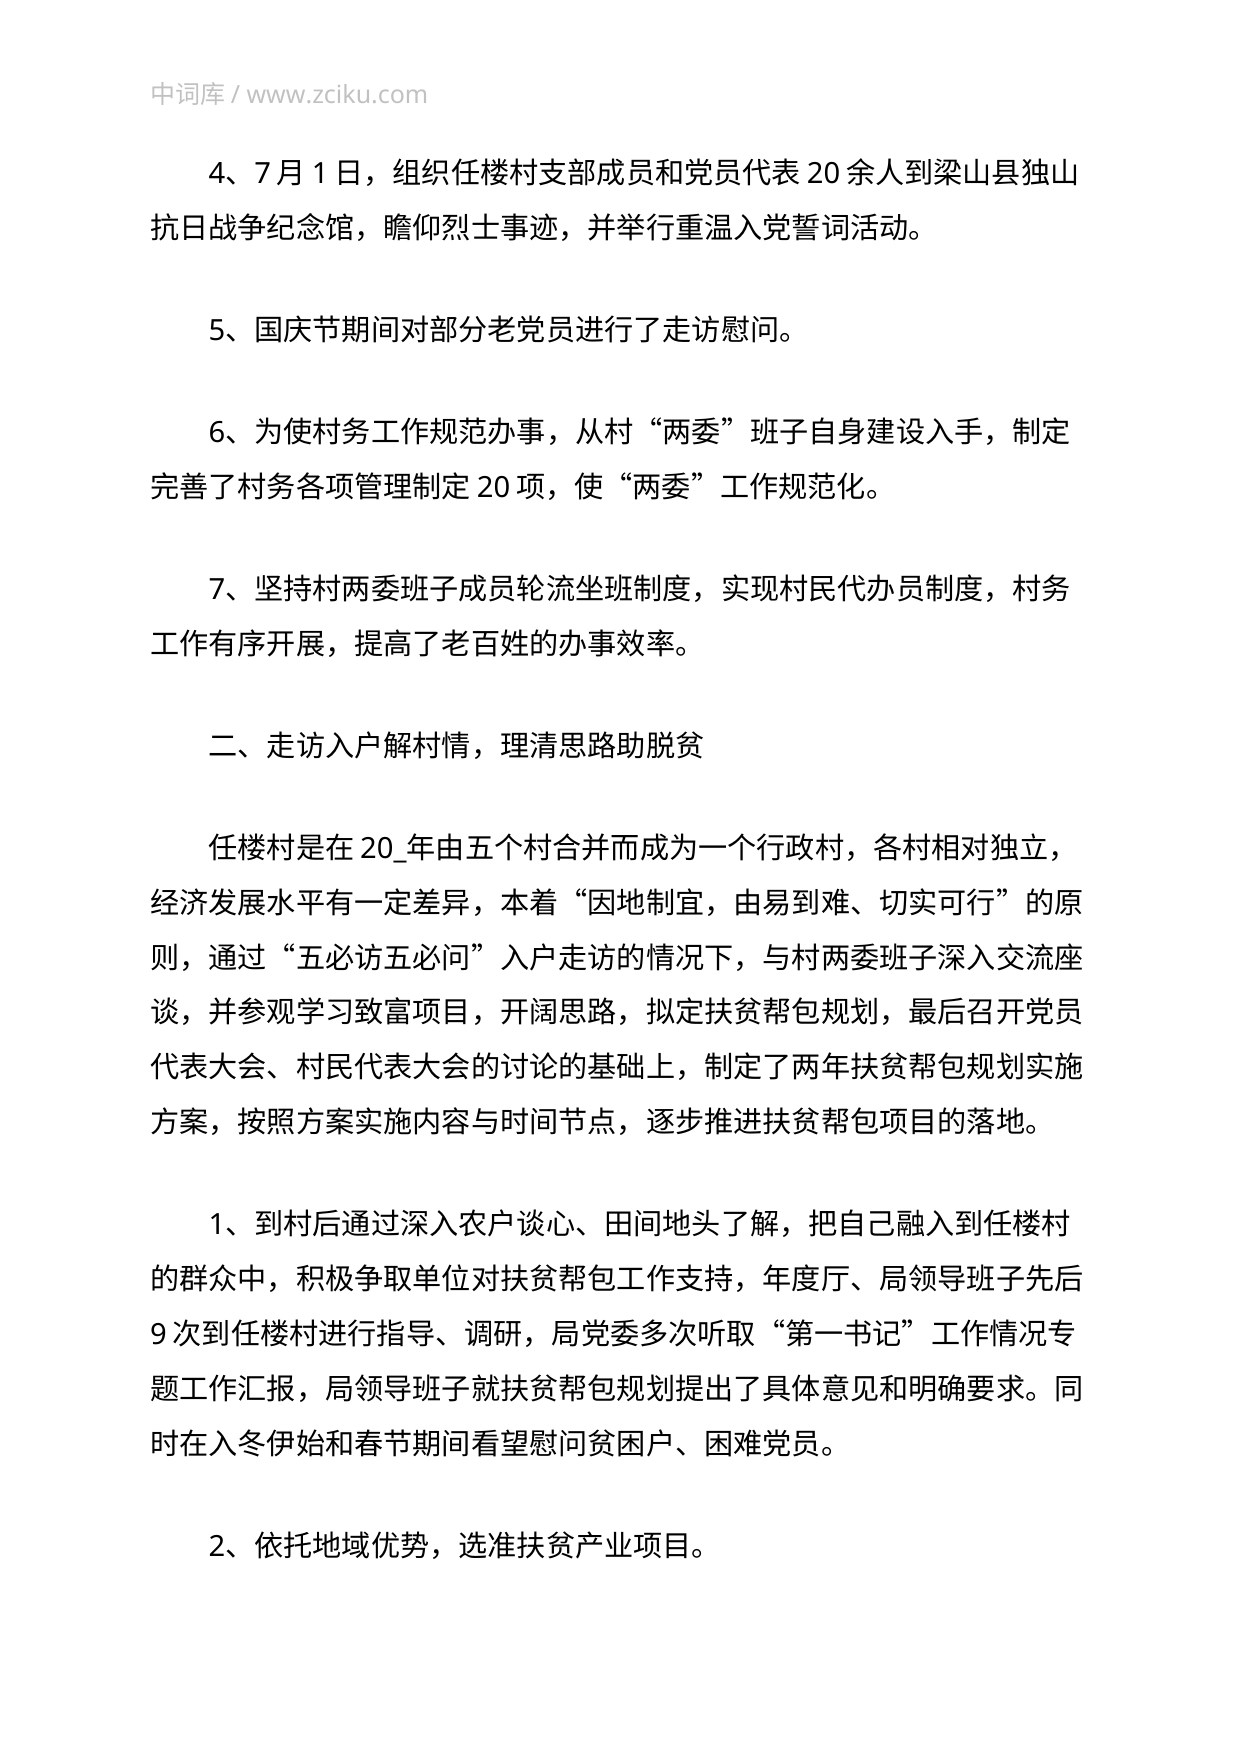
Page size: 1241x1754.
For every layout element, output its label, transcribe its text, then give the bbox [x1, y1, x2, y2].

text 6、为使村务工作规范办事，从村“两委”班子自身建设入手，制定完善了村务各项管理制定20项，使“两委”工作规范化。 [150, 409, 1090, 506]
text 1、到村后通过深入农户谈心、田间地头了解，把自己融入到任楼村的群众中，积极争取单位对扶贫帮包工作支持，年度厅、局领导班子先后9次到任楼村进行指导、调研，局党委多次听取“第一书记”工作情况专题工作汇报，局领导班子就扶贫帮包规划提出了具体意见和明确要求。同时在入冬伊始和春节期间看望慰问贫困户、困难党员。 [150, 1201, 1090, 1463]
text 7、坚持村两委班子成员轮流坐班制度，实现村民代办员制度，村务工作有序开展，提高了老百姓的办事效率。 [150, 566, 1090, 663]
text 2、依托地域优势，选准扶贫产业项目。 [150, 1522, 1090, 1564]
text 5、国庆节期间对部分老党员进行了走访慰问。 [150, 307, 1090, 349]
text 二、走访入户解村情，理清思路助脱贫 [150, 722, 1090, 765]
text 任楼村是在20_年由五个村合并而成为一个行政村，各村相对独立，经济发展水平有一定差异，本着“因地制宜，由易到难、切实可行”的原则，通过“五必访五必问”入户走访的情况下，与村两委班子深入交流座谈，并参观学习致富项目，开阔思路，拟定扶贫帮包规划，最后召开党员代表大会、村民代表大会的讨论的基础上，制定了两年扶贫帮包规划实施方案，按照方案实施内容与时间节点，逐步推进扶贫帮包项目的落地。 [150, 824, 1090, 1141]
text 4、7月1日，组织任楼村支部成员和党员代表20余人到梁山县独山抗日战争纪念馆，瞻仰烈士事迹，并举行重温入党誓词活动。 [150, 150, 1090, 247]
